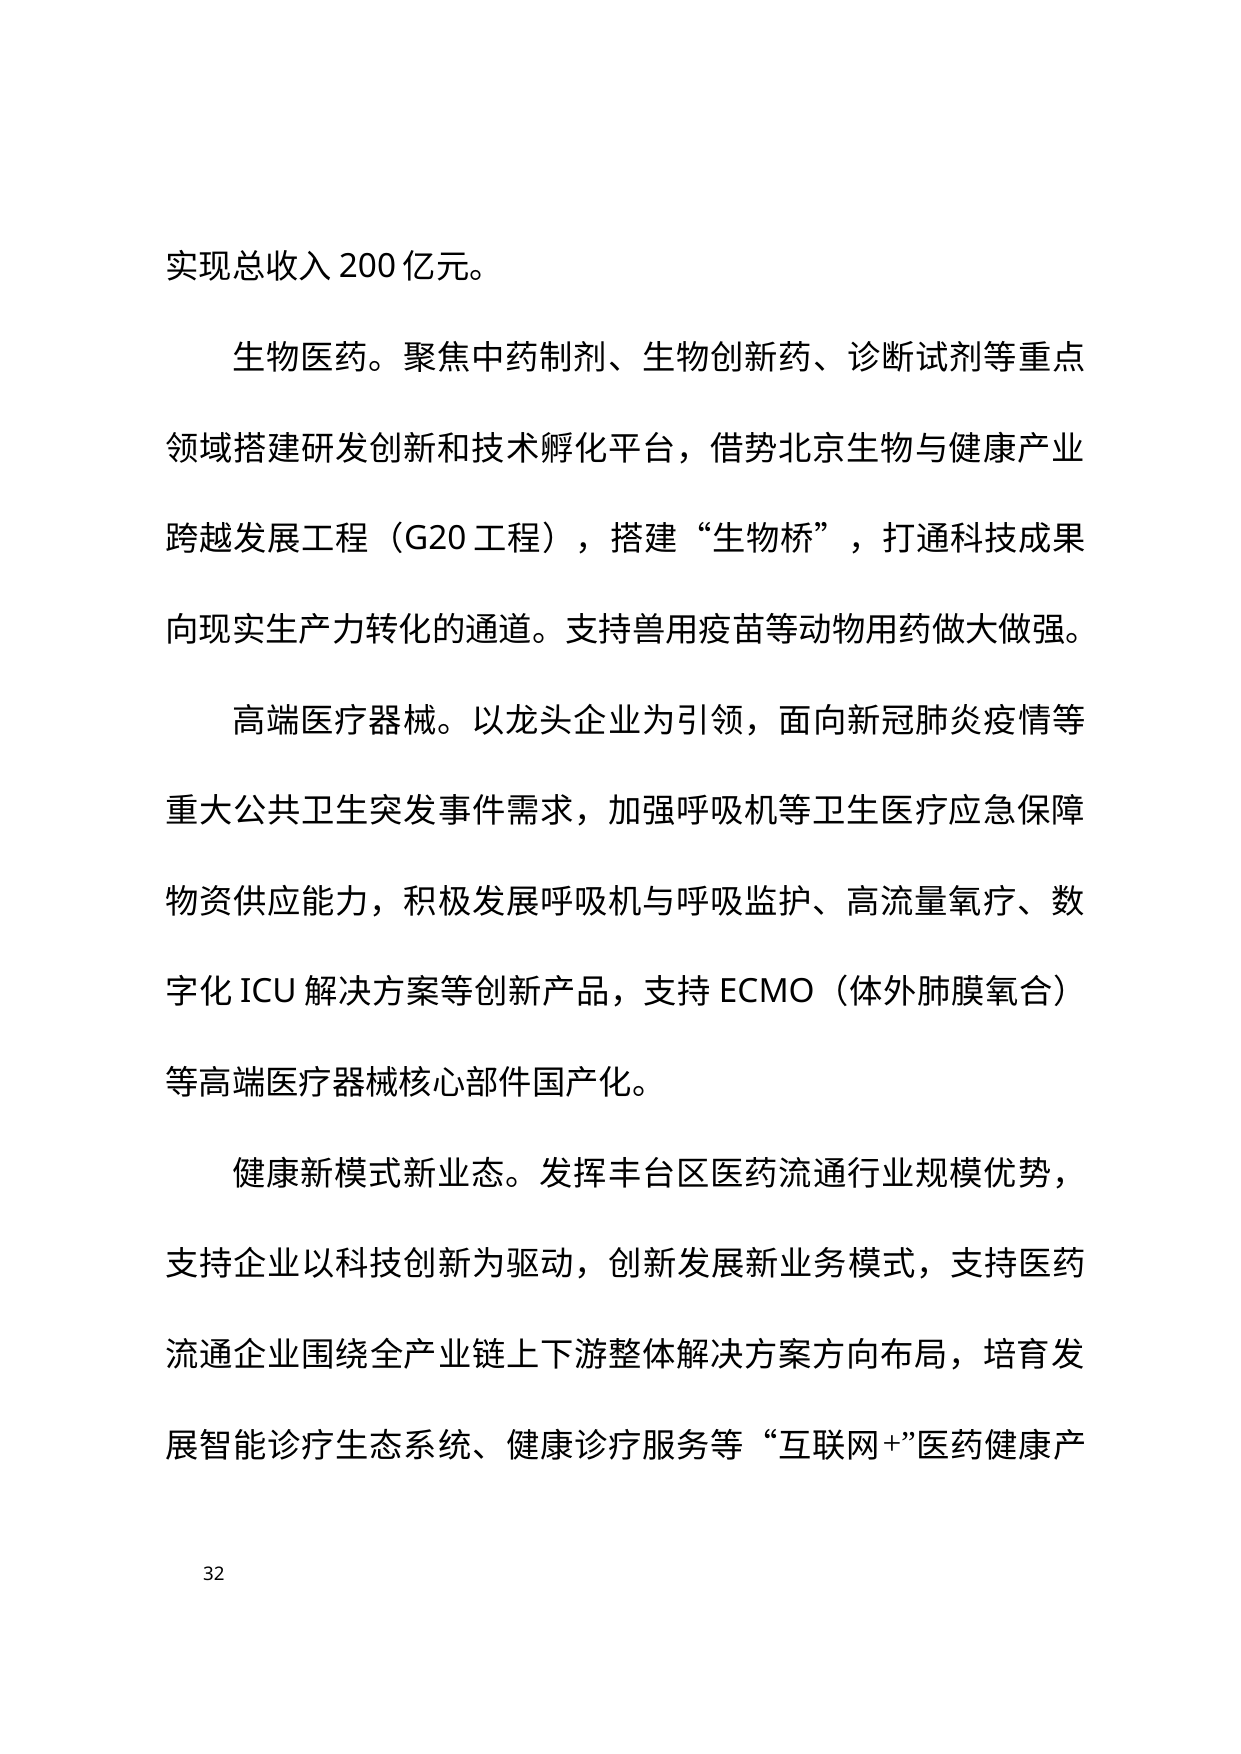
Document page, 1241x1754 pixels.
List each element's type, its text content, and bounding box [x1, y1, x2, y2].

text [165, 219, 1087, 310]
text 生物医药。聚焦中药制剂、生物创新药、诊断试剂等重点领域搭建研发创新和技术孵化平台，借势北京生物与健康产业跨越发展工程（G20工程），搭建“生物桥”，打通科技成果向现实生产力转化的通道。支持兽用疫苗等动物用药做大做强。 [165, 310, 1087, 672]
text 高端医疗器械。以龙头企业为引领，面向新冠肺炎疫情等重大公共卫生突发事件需求，加强呼吸机等卫生医疗应急保障物资供应能力，积极发展呼吸机与呼吸监护、高流量氧疗、数字化ICU解决方案等创新产品，支持ECMO（体外肺膜氧合）等高端医疗器械核心部件国产化。 [165, 672, 1087, 1125]
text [165, 1125, 1087, 1488]
